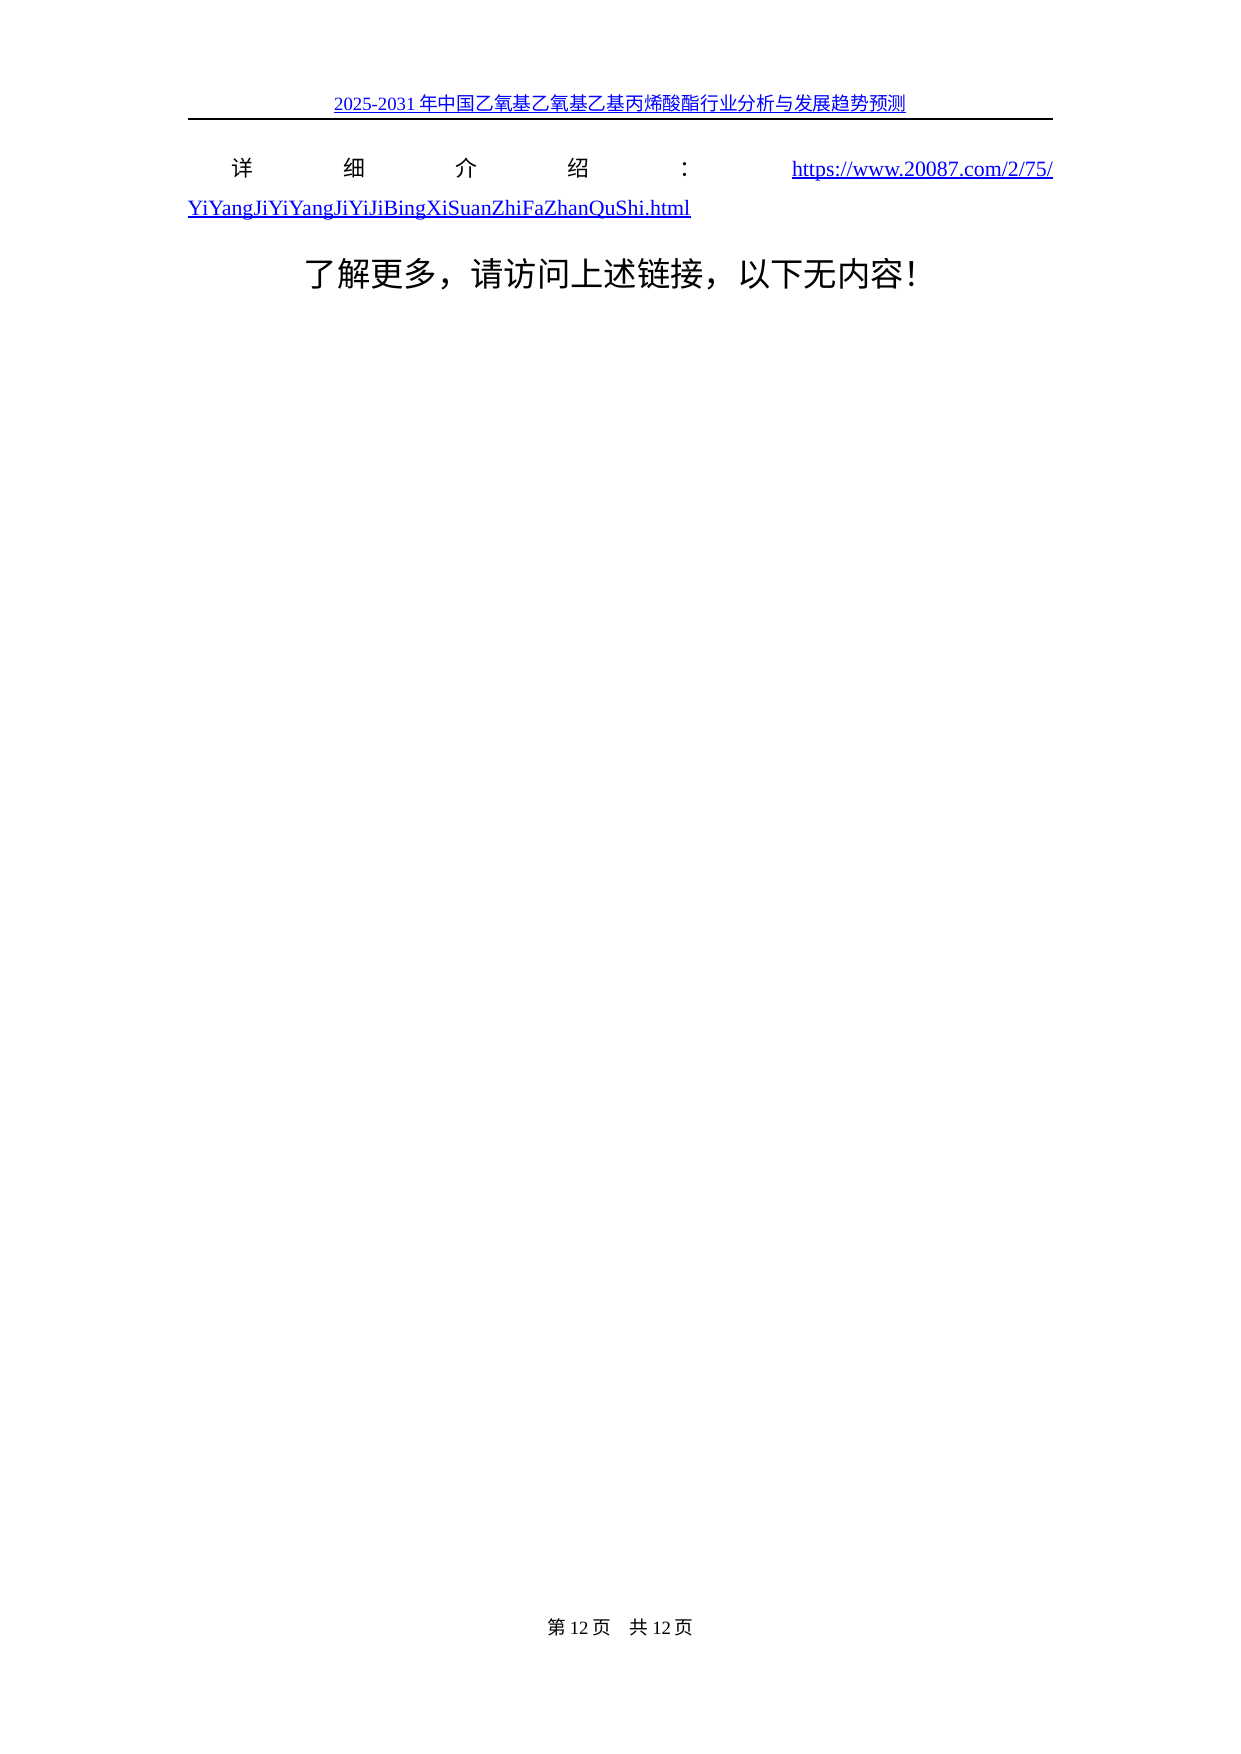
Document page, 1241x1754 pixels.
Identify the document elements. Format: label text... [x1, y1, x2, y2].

text 详细介绍：https://www.20087.com/2/75/YiYangJiYiYangJiYiJiBingXiSuanZhiFaZhanQuShi.html [187, 150, 1053, 223]
title 了解更多，请访问上述链接，以下无内容！ [187, 239, 1053, 304]
